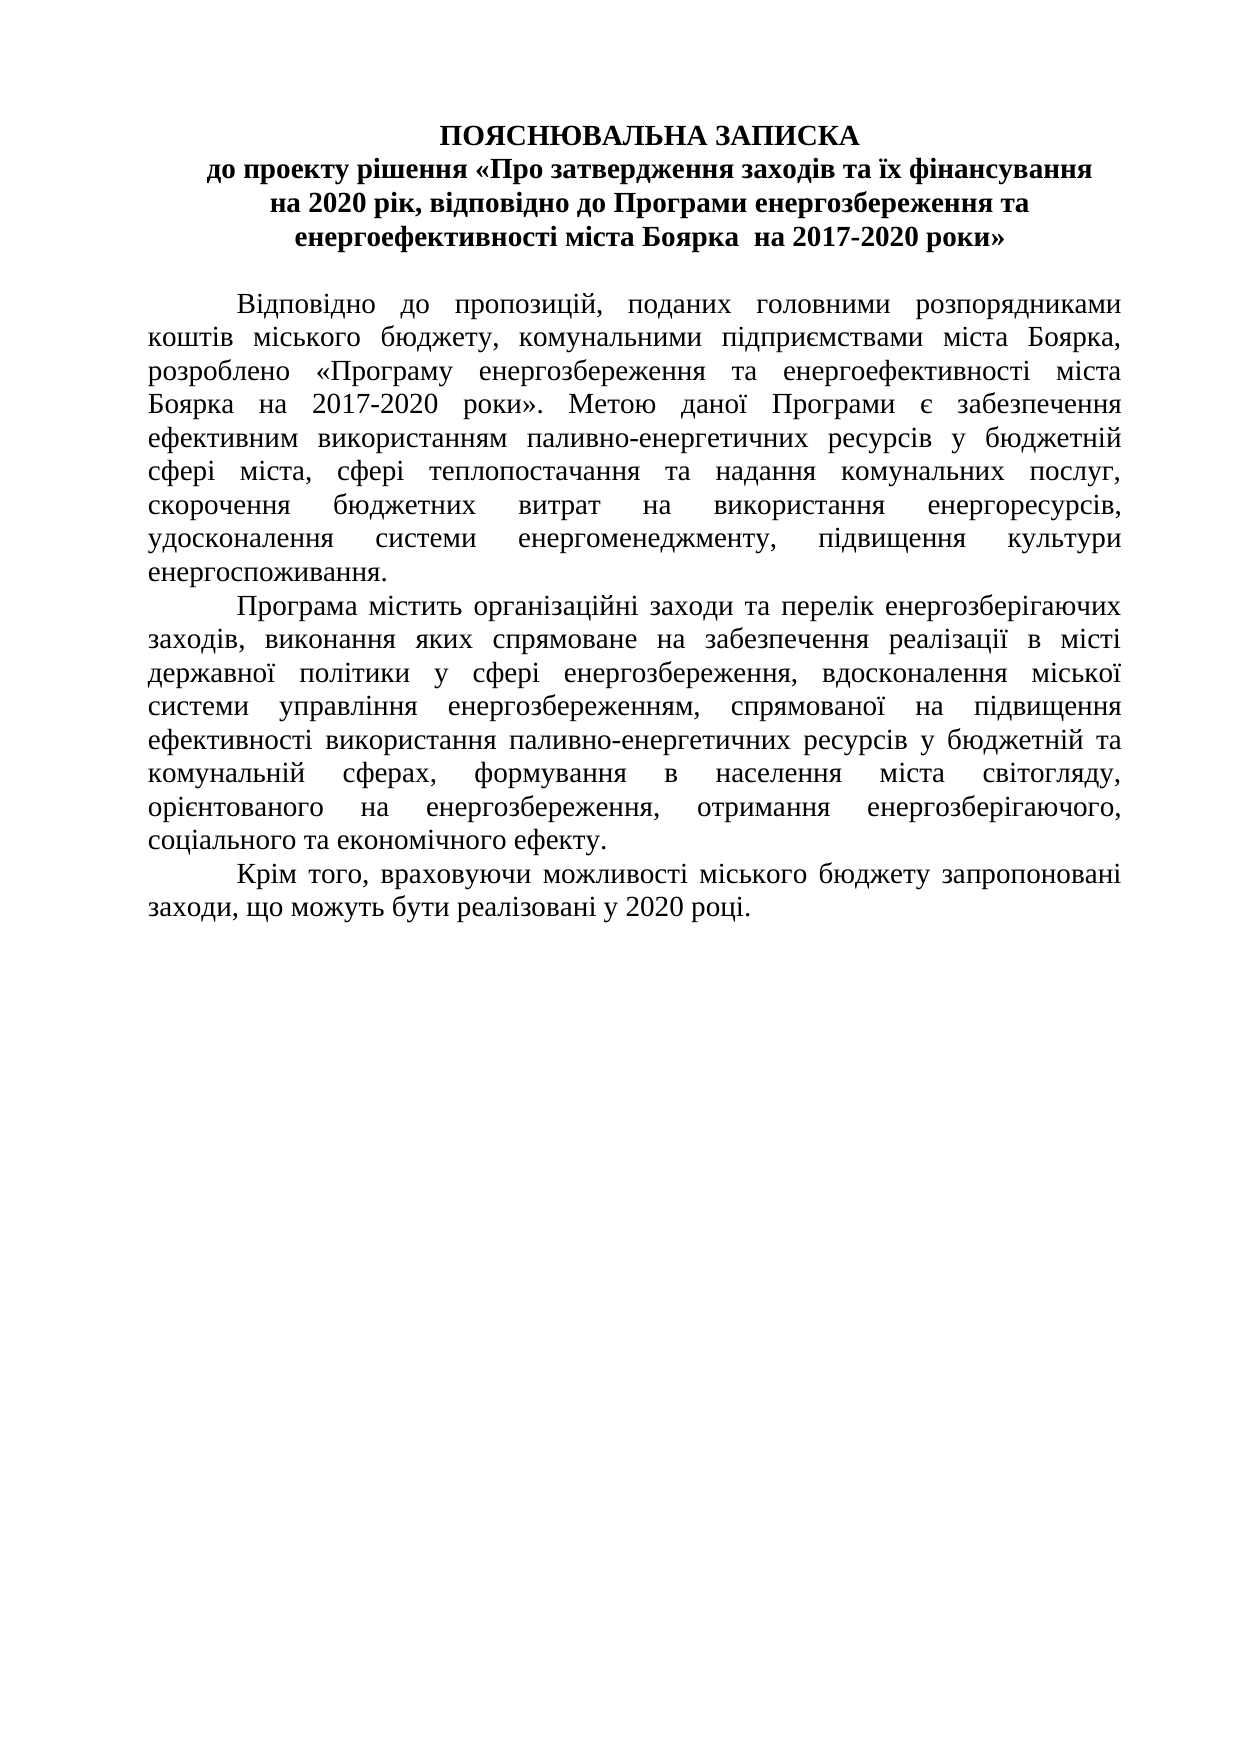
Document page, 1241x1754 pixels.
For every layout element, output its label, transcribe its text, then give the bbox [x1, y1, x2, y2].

text Крім того, враховуючи можливості міського бюджету запропоновані заходи, що можуть бути реалізовані у 2020 році. [148, 856, 1122, 923]
text ПОЯСНЮВАЛЬНА ЗАПИСКА [148, 118, 1152, 152]
text на 2020 рік, відповідно до Програми енергозбереження та енергоефективності міста Боярка на 2017-2020 роки» [148, 185, 1152, 252]
text Програма містить організаційні заходи та перелік енергозберігаючих заходів, виконання яких спрямоване на забезпечення реалізації в місті державної політики у сфері енергозбереження, вдосконалення міської системи управління енергозбереженням, спрямованої на підвищення ефективності використання паливно-енергетичних ресурсів у бюджетній та комунальній сферах, формування в населення міста світогляду, орієнтованого на енергозбереження, отримання енергозберігаючого, соціального та економічного ефекту. [148, 588, 1122, 856]
text до проекту рішення «Про затвердження заходів та їх фінансування [148, 152, 1152, 185]
text Відповідно до пропозицій, поданих головними розпорядниками коштів міського бюджету, комунальними підприємствами міста Боярка, розроблено «Програму енергозбереження та енергоефективності міста Боярка на 2017-2020 роки». Метою даної Програми є забезпечення ефективним використанням паливно-енергетичних ресурсів у бюджетній сфері міста, сфері теплопостачання та надання комунальних послуг, скорочення бюджетних витрат на використання енергоресурсів, удосконалення системи енергоменеджменту, підвищення культури енергоспоживання. [148, 286, 1122, 588]
